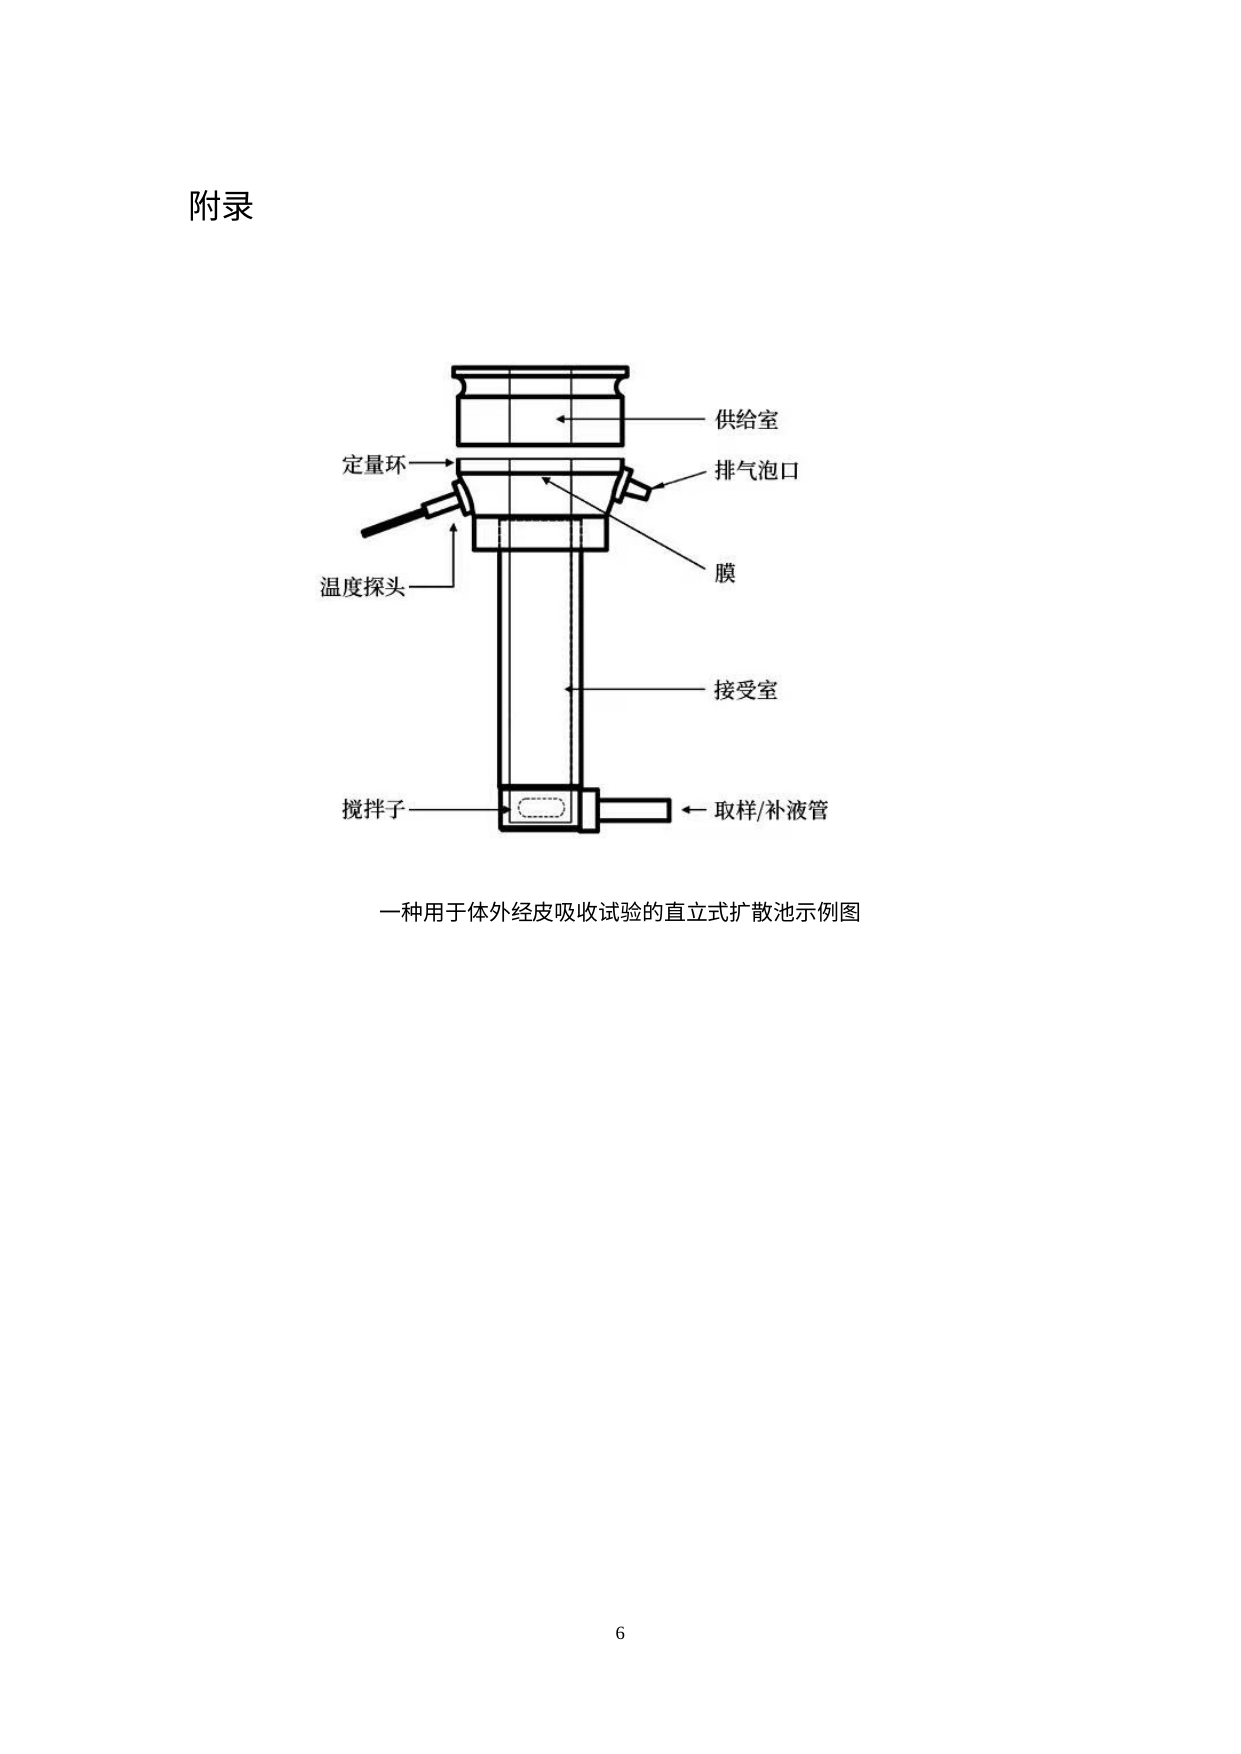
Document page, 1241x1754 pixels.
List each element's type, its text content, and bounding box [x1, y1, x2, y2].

picture [187, 326, 908, 872]
text 一种用于体外经皮吸收试验的直立式扩散池示例图 [188, 895, 1052, 927]
text 附录 [188, 172, 1052, 237]
